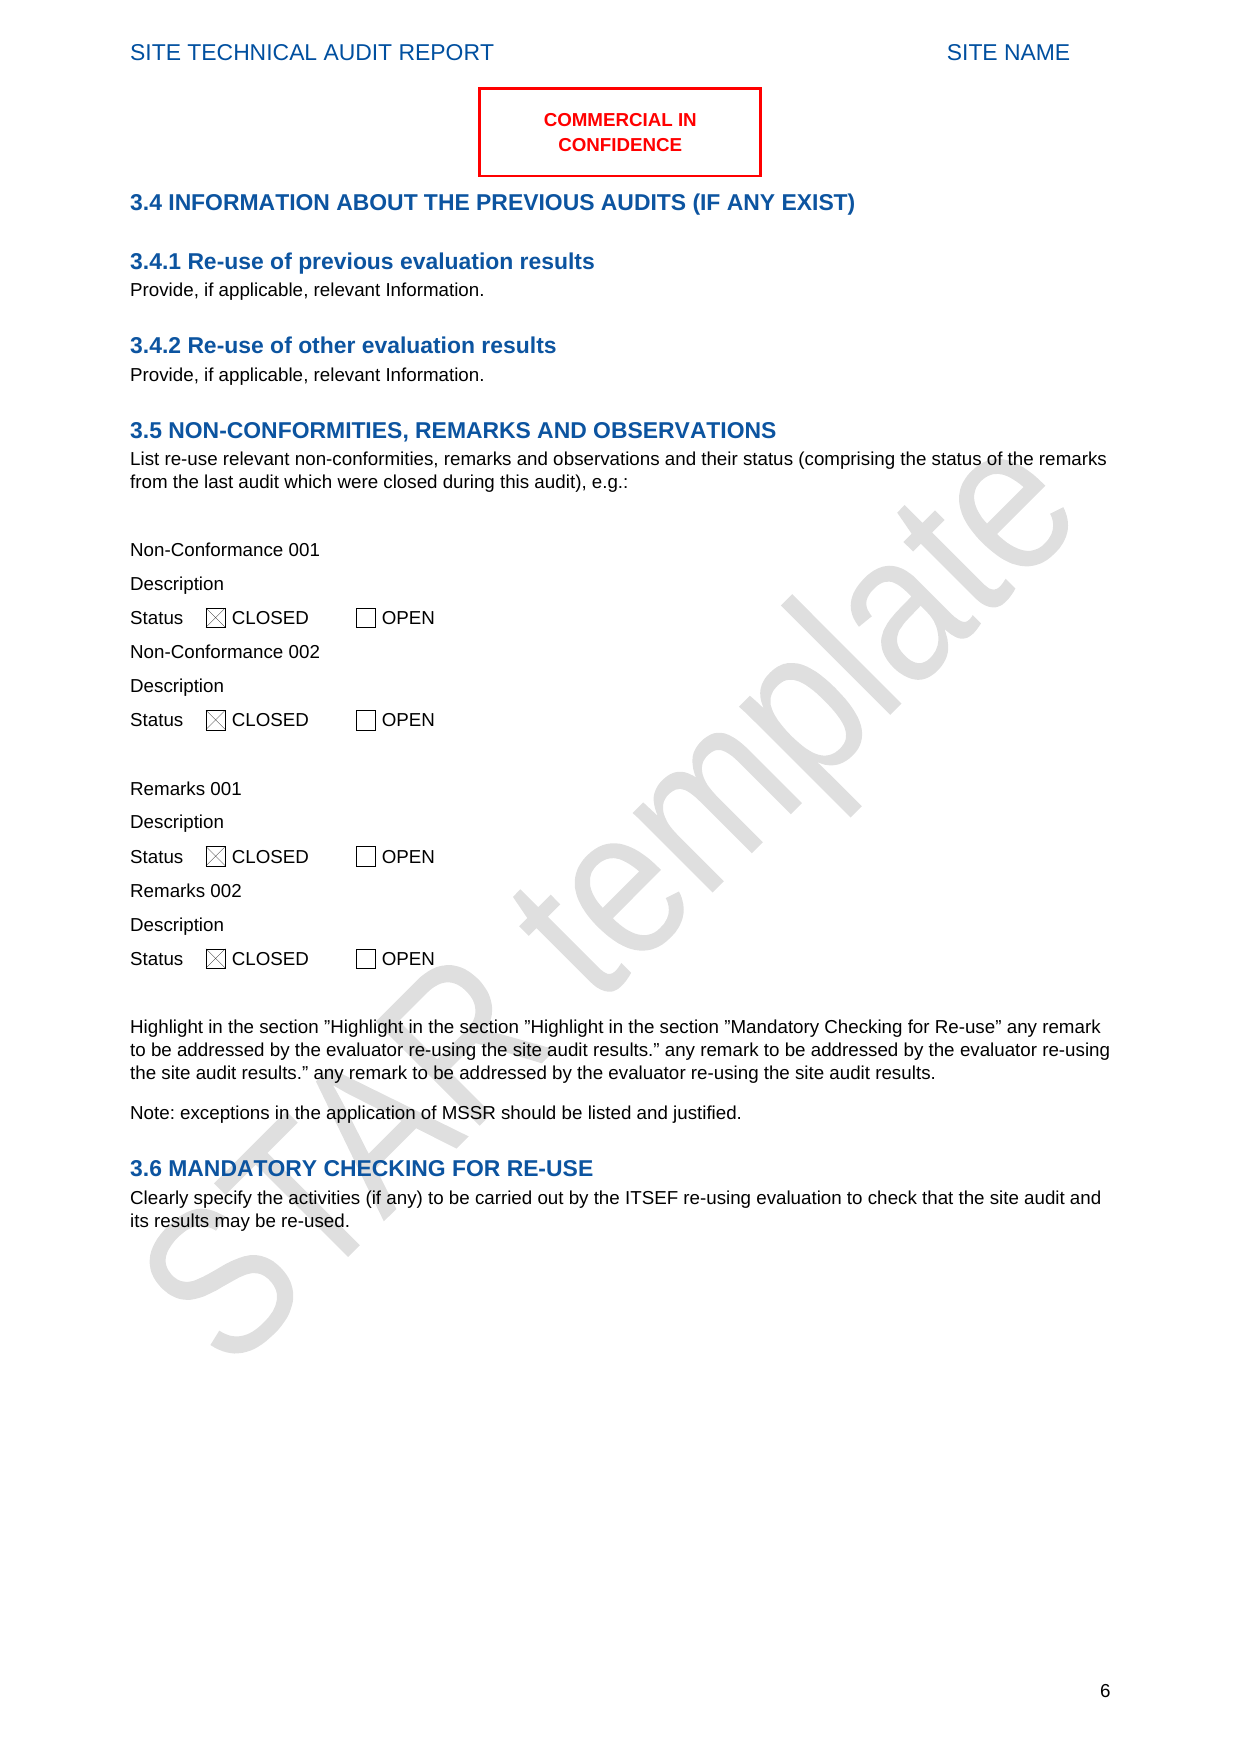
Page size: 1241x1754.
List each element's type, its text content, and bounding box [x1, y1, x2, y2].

text Provide, if applicable, relevant Information. [130, 364, 927, 385]
text Status CLOSED OPEN [130, 948, 206, 969]
text Note: exceptions in the application of MSSR should be listed and justified. [130, 1102, 927, 1124]
text Remarks 001 [130, 777, 927, 799]
text Description [130, 675, 927, 697]
text Clearly specify the activities (if any) to be carried out by the ITSEF re-using evaluation to check that the site audit and its results may be re-used. [130, 1187, 1110, 1231]
text Status CLOSED OPEN [226, 948, 927, 969]
text Description [130, 811, 927, 833]
text Description [130, 913, 927, 935]
subtitle 3.4.1 Re-use of previous evaluation results [130, 248, 927, 274]
text Remarks 002 [130, 879, 927, 901]
text Non-Conformance 002 [130, 641, 927, 663]
text Status CLOSED OPEN [130, 607, 206, 628]
text Status CLOSED OPEN [130, 845, 927, 867]
text Highlight in the section ”Mandatory Checking for Re-use” any remark to be addressed by the evaluator re-using the site audit results. [130, 1016, 1110, 1084]
subtitle 3.4.2 Re-use of other evaluation results [130, 332, 927, 358]
subtitle 3.6 Mandatory checking for Re-use [130, 1155, 927, 1181]
subtitle 3.5 Non-Conformities, Remarks and Observations [130, 417, 927, 443]
text Status CLOSED OPEN [226, 607, 927, 628]
text Non-Conformance 001 [130, 539, 927, 560]
subtitle 3.4 Information about the previous audits (if any exist) [130, 189, 927, 215]
text List re-use relevant non-conformities, remarks and observations and their status (comprising the status of the remarks from the last audit which were closed during this audit), e.g.: [130, 448, 1110, 493]
text Provide, if applicable, relevant Information. [130, 279, 927, 301]
text Description [130, 573, 927, 594]
text Status CLOSED OPEN [130, 709, 927, 731]
